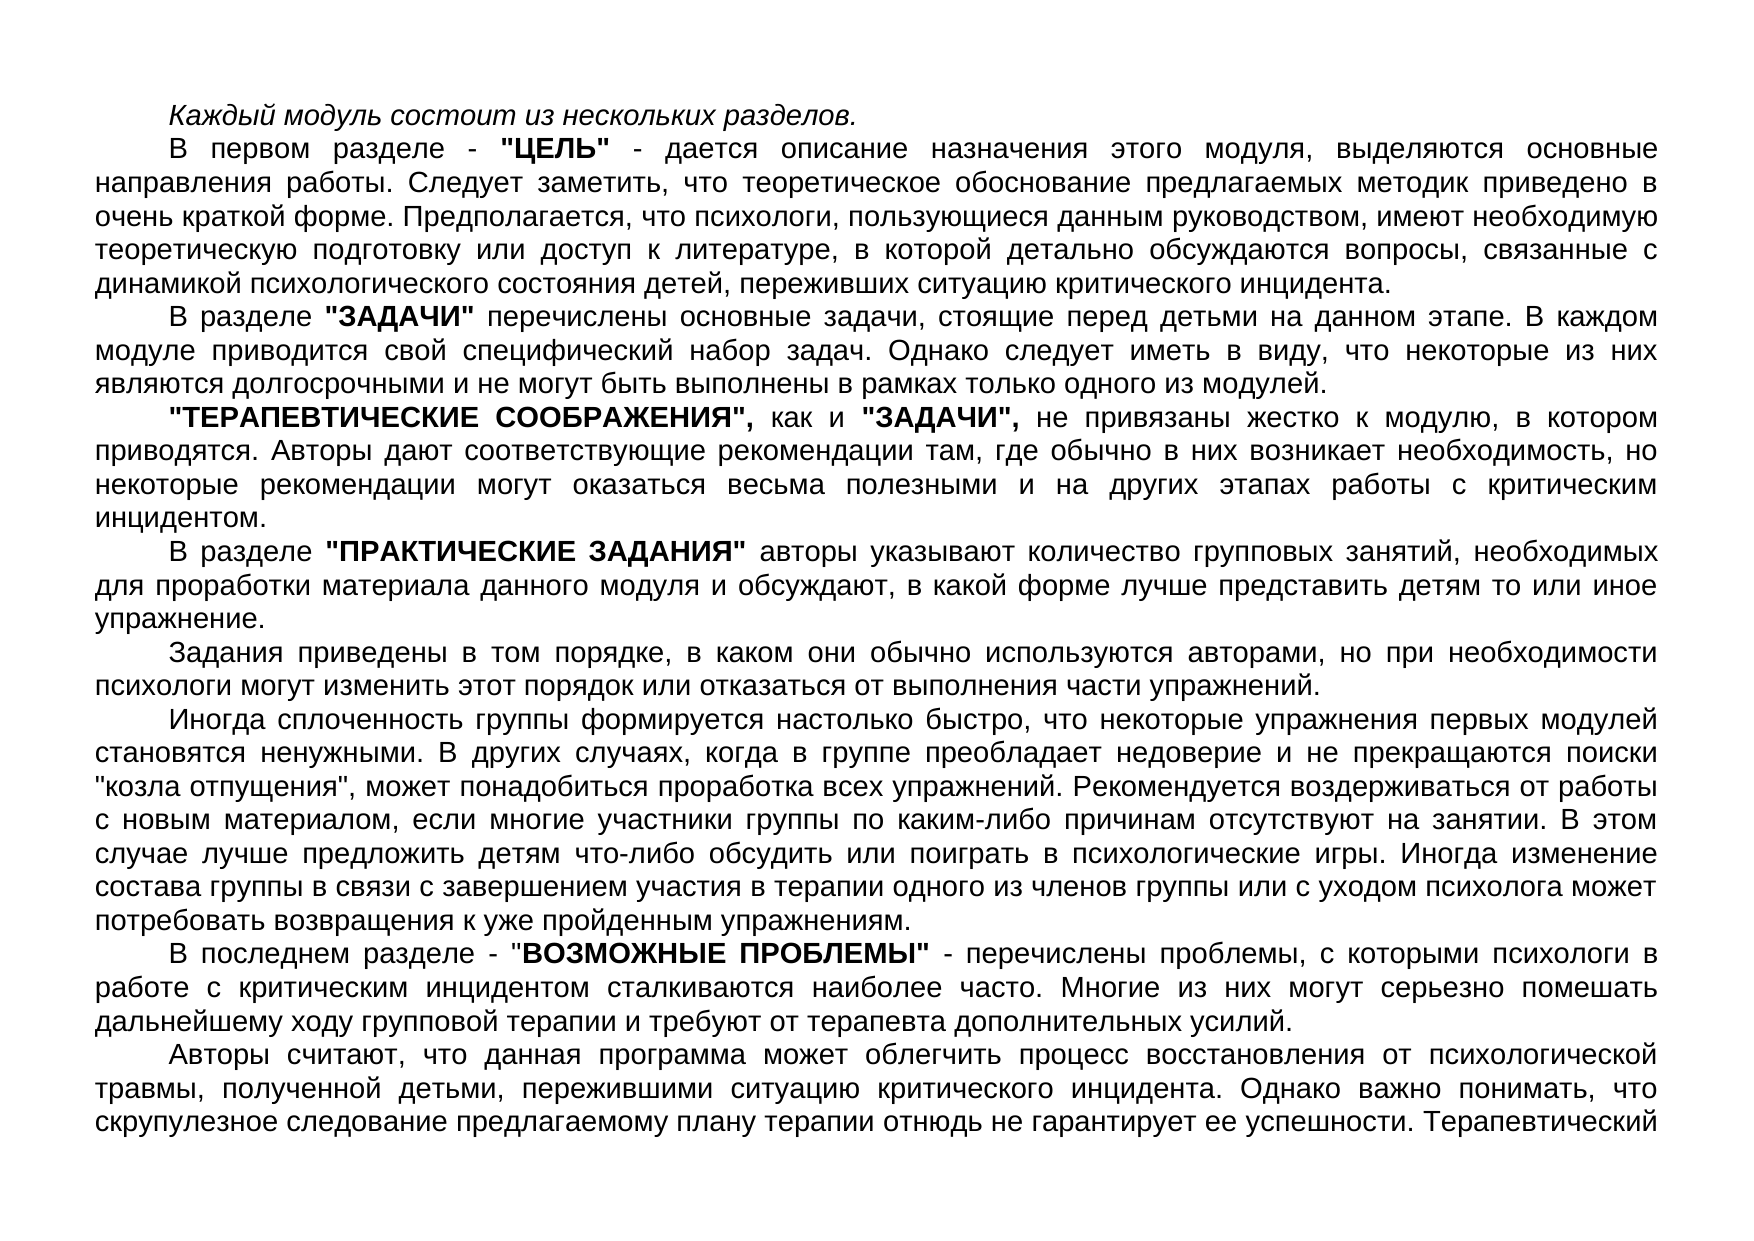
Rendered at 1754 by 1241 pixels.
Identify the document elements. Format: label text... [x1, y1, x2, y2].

text Каждый модуль состоит из нескольких разделов. [94, 98, 1659, 131]
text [94, 1037, 1659, 1138]
text В разделе "ЗАДАЧИ" перечислены основные задачи, стоящие перед детьми на данном этапе. В каждом модуле приводится свой специфический набор задач. Однако следует иметь в виду, что некоторые из них являются долгосрочными и не могут быть выполнены в рамках только одного из модулей. [94, 299, 1659, 400]
text В первом разделе - "ЦЕЛЬ" - дается описание назначения этого модуля, выделяются основные направления работы. Следует заметить, что теоретическое обоснование предлагаемых методик приведено в очень краткой форме. Предполагается, что психологи, пользующиеся данным руководством, имеют необходимую теоретическую подготовку или доступ к литературе, в которой детально обсуждаются вопросы, связанные с динамикой психологического состояния детей, переживших ситуацию критического инцидента. [94, 131, 1659, 299]
text Задания приведены в том порядке, в каком они обычно используются авторами, но при необходимости психологи могут изменить этот порядок или отказаться от выполнения части упражнений. [94, 634, 1659, 702]
text Иногда сплоченность группы формируется настолько быстро, что некоторые упражнения первых модулей становятся ненужными. В других случаях, когда в группе преобладает недоверие и не прекращаются поиски "козла отпущения", может понадобиться проработка всех упражнений. Рекомендуется воздерживаться от работы с новым материалом, если многие участники группы по каким-либо причинам отсутствуют на занятии. В этом случае лучше предложить детям что-либо обсудить или поиграть в психологические игры. Иногда изменение состава группы в связи с завершением участия в терапии одного из членов группы или с уходом психолога может потребовать возвращения к уже пройденным упражнениям. [94, 702, 1659, 936]
text В последнем разделе - "ВОЗМОЖНЫЕ ПРОБЛЕМЫ" - перечислены проблемы, с которыми психологи в работе с критическим инцидентом сталкиваются наиболее часто. Многие из них могут серьезно помешать дальнейшему ходу групповой терапии и требуют от терапевта дополнительных усилий. [94, 936, 1659, 1037]
text В разделе "ПРАКТИЧЕСКИЕ ЗАДАНИЯ" авторы указывают количество групповых занятий, необходимых для проработки материала данного модуля и обсуждают, в какой форме лучше представить детям то или иное упражнение. [94, 534, 1659, 634]
text "ТЕРАПЕВТИЧЕСКИЕ СООБРАЖЕНИЯ", как и "ЗАДАЧИ", не привязаны жестко к модулю, в котором приводятся. Авторы дают соответствующие рекомендации там, где обычно в них возникает необходимость, но некоторые рекомендации могут оказаться весьма полезными и на других этапах работы с критическим инцидентом. [94, 400, 1659, 534]
